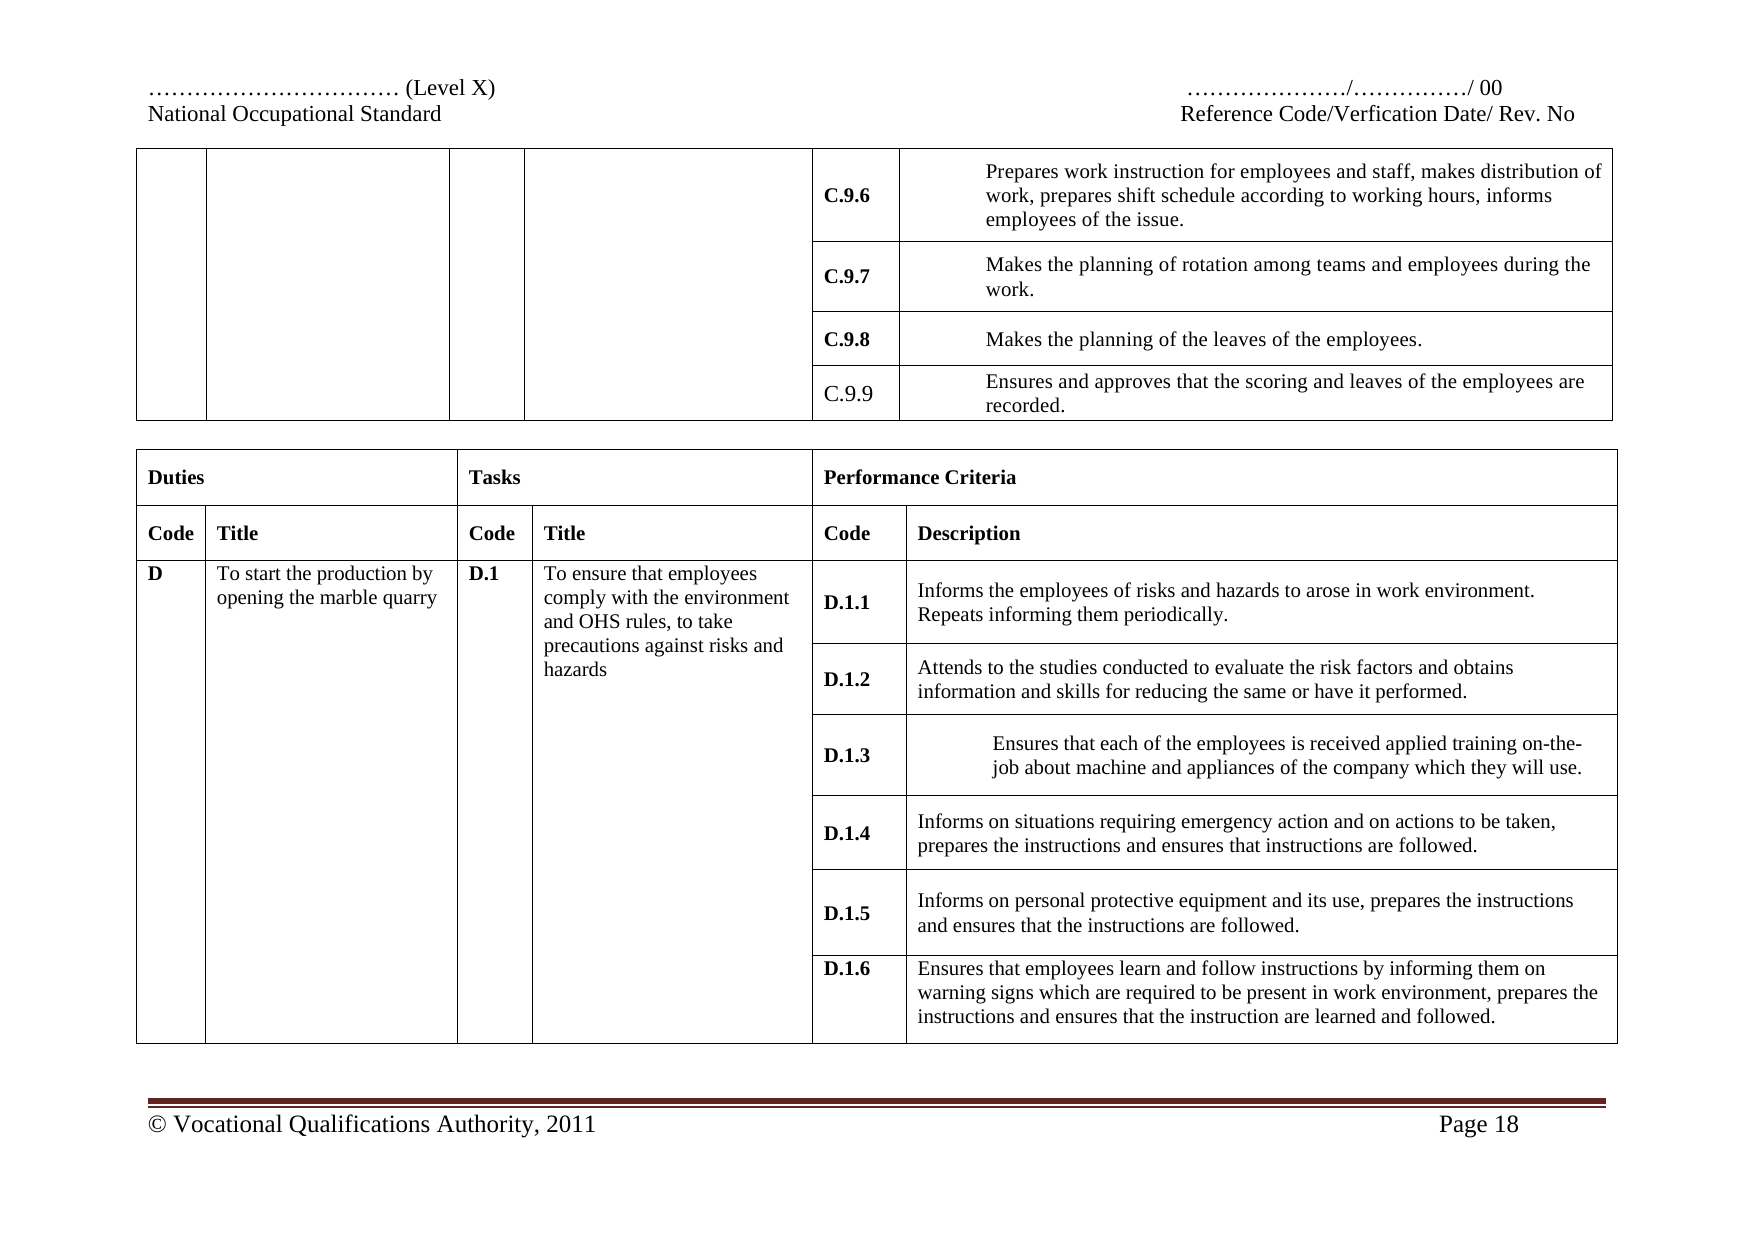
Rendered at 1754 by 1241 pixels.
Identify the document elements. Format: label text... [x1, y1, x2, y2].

table_cell Informs on personal protective equipment and its use, prepares the instructions and ensures that the instructions are followed. [907, 870, 1617, 955]
table_cell D.1.5 [813, 870, 906, 955]
table_cell D.1.4 [813, 796, 906, 869]
table_cell To ensure that employees comply with the environment and OHS rules, to take precautions against risks and hazards [533, 561, 812, 1043]
table_header Duties [137, 450, 457, 504]
table_cell Description [907, 506, 1617, 560]
table_cell D.1.3 [813, 715, 906, 795]
table_header Tasks [458, 450, 812, 504]
table_cell Attends to the studies conducted to evaluate the risk factors and obtains information and skills for reducing the same or have it performed. [907, 644, 1617, 713]
table_cell D.1.1 [813, 561, 906, 643]
table_cell Makes the planning of the leaves of the employees. [900, 312, 1612, 365]
table_cell D [137, 561, 205, 1043]
table_cell D.1.6 [813, 956, 906, 1043]
table_cell D.1 [458, 561, 532, 1043]
table_cell Code [137, 506, 205, 560]
table_cell Informs the employees of risks and hazards to arose in work environment. Repeats informing them periodically. [907, 561, 1617, 643]
table_cell C.9.6 [813, 149, 899, 241]
table_cell Title [533, 506, 812, 560]
table_header Performance Criteria [813, 450, 1617, 504]
table_cell Ensures and approves that the scoring and leaves of the employees are recorded. [900, 366, 1612, 419]
table_cell Title [206, 506, 457, 560]
table_cell Code [458, 506, 532, 560]
table_cell To start the production by opening the marble quarry [206, 561, 457, 1043]
table_cell Ensures that employees learn and follow instructions by informing them on warning signs which are required to be present in work environment, prepares the instructions and ensures that the instruction are learned and followed. [907, 956, 1617, 1043]
table_cell C.9.7 [813, 242, 899, 311]
table_cell C.9.8 [813, 312, 899, 365]
table_cell D.1.2 [813, 644, 906, 713]
table_cell Ensures that each of the employees is received applied training on-the-job about machine and appliances of the company which they will use. [907, 715, 1617, 795]
table_cell Prepares work instruction for employees and staff, makes distribution of work, prepares shift schedule according to working hours, informs employees of the issue. [900, 149, 1612, 241]
table_cell Code [813, 506, 906, 560]
table_cell Informs on situations requiring emergency action and on actions to be taken, prepares the instructions and ensures that instructions are followed. [907, 796, 1617, 869]
table_cell Makes the planning of rotation among teams and employees during the work. [900, 242, 1612, 311]
table_cell C.9.9 [813, 366, 899, 419]
